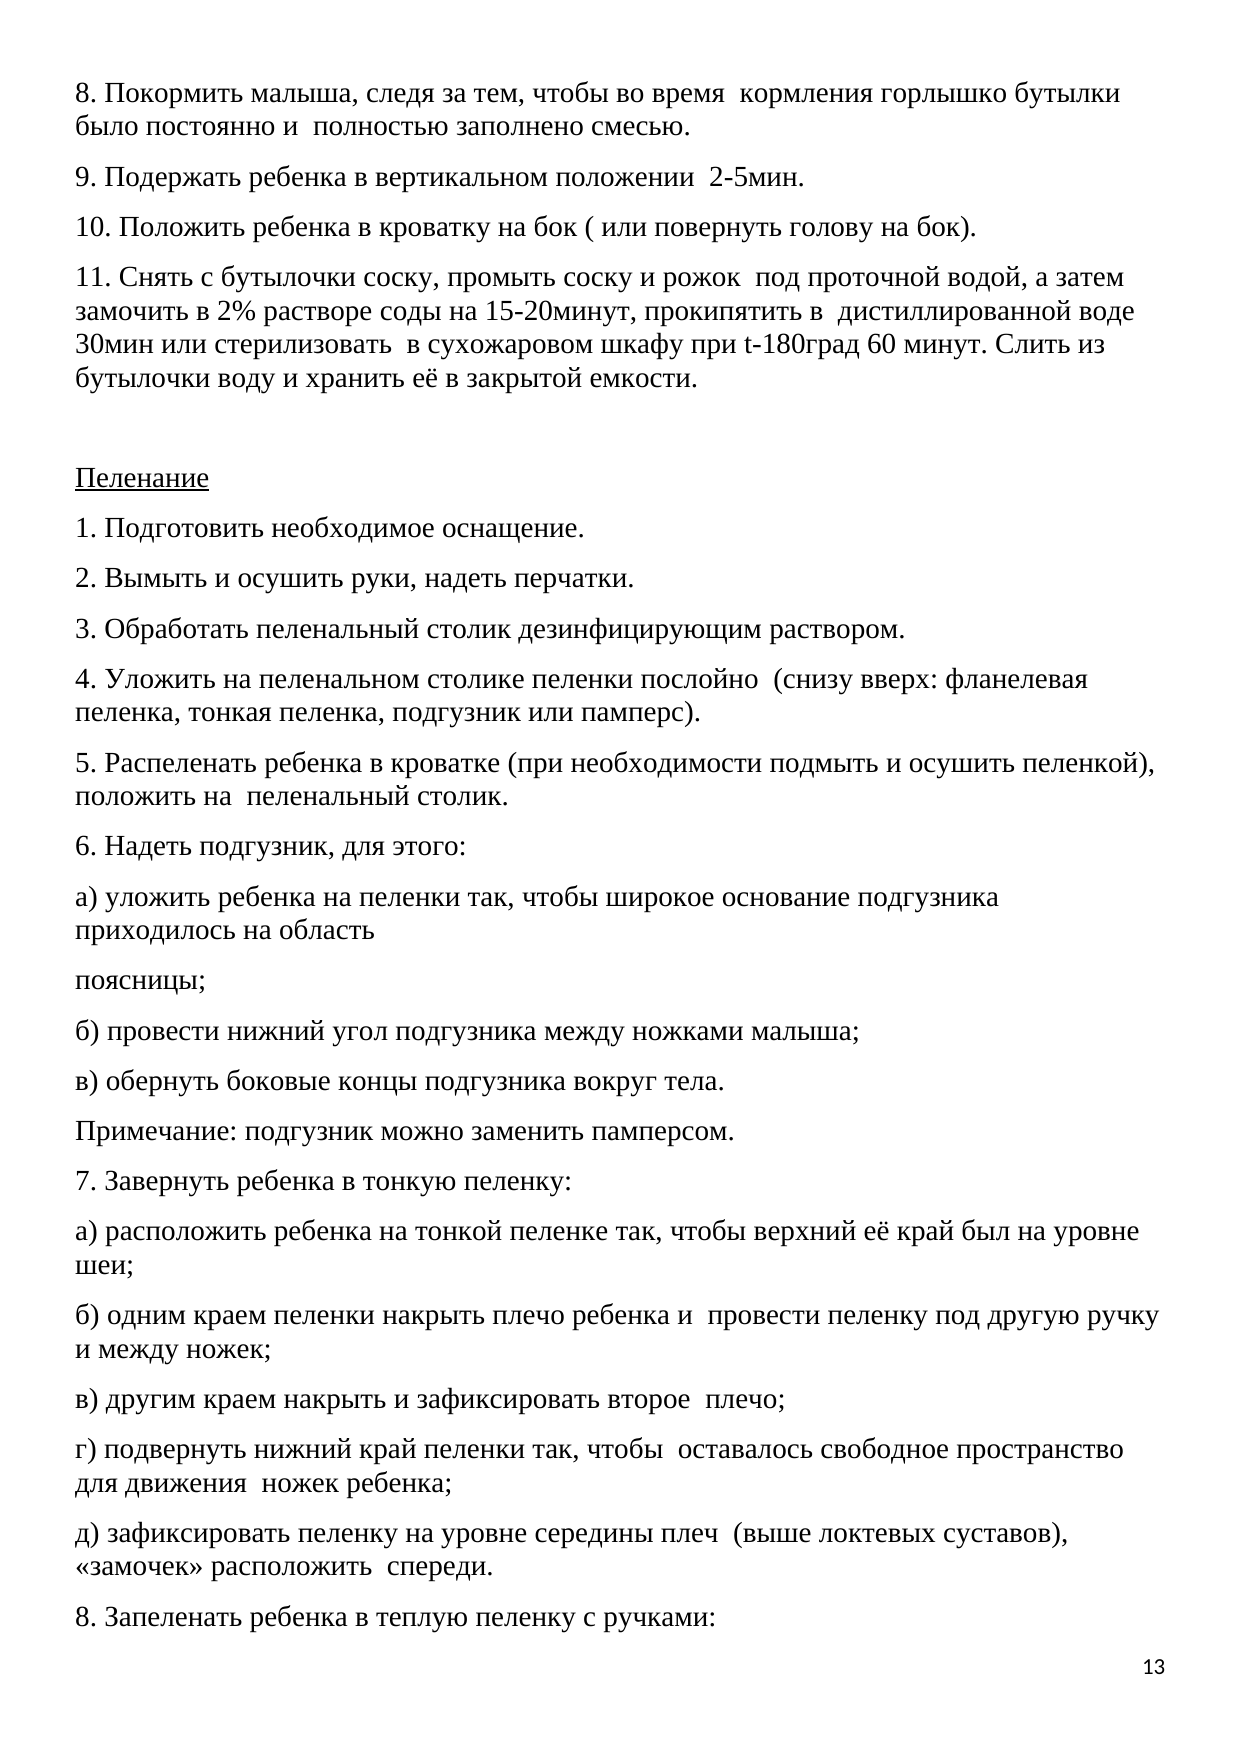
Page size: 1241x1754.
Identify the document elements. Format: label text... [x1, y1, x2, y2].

text 2. Вымыть и осушить руки, надеть перчатки. [75, 561, 1165, 594]
text 1. Подготовить необходимое оснащение. [75, 510, 1165, 544]
text 7. Завернуть ребенка в тонкую пеленку: [75, 1163, 1165, 1197]
text в) обернуть боковые концы подгузника вокруг тела. [75, 1063, 1165, 1096]
text Пеленание [75, 460, 1165, 494]
text Примечание: подгузник можно заменить памперсом. [75, 1113, 1165, 1147]
text 4. Уложить на пеленальном столике пеленки послойно (снизу вверх: фланелевая пеленка, тонкая пеленка, подгузник или памперс). [75, 661, 1165, 728]
text 6. Надеть подгузник, для этого: [75, 828, 1165, 862]
text в) другим краем накрыть и зафиксировать второе плечо; [75, 1381, 1165, 1414]
text д) зафиксировать пеленку на уровне середины плеч (выше локтевых суставов), «замочек» расположить спереди. [75, 1515, 1165, 1582]
text 8. Запеленать ребенка в теплую пеленку с ручками: [75, 1599, 1165, 1632]
text 8. Покормить малыша, следя за тем, чтобы во время кормления горлышко бутылки было постоянно и полностью заполнено смесью. [75, 75, 1165, 142]
text б) одним краем пеленки накрыть плечо ребенка и провести пеленку под другую ручку и между ножек; [75, 1297, 1165, 1364]
text 10. Положить ребенка в кроватку на бок ( или повернуть голову на бок). [75, 209, 1165, 242]
text 3. Обработать пеленальный столик дезинфицирующим раствором. [75, 611, 1165, 644]
text а) уложить ребенка на пеленки так, чтобы широкое основание подгузника приходилось на область [75, 879, 1165, 946]
text поясницы; [75, 962, 1165, 996]
text б) провести нижний угол подгузника между ножками малыша; [75, 1013, 1165, 1046]
text г) подвернуть нижний край пеленки так, чтобы оставалось свободное пространство для движения ножек ребенка; [75, 1431, 1165, 1498]
text 11. Снять с бутылочки соску, промыть соску и рожок под проточной водой, а затем замочить в 2% растворе соды на 15-20минут, прокипятить в дистиллированной воде 30мин или стерилизовать в сухожаровом шкафу при t-180град 60 минут. Слить из бутылочки воду и хранить её в закрытой емкости. [75, 259, 1165, 393]
text а) расположить ребенка на тонкой пеленке так, чтобы верхний её край был на уровне шеи; [75, 1213, 1165, 1281]
text 5. Распеленать ребенка в кроватке (при необходимости подмыть и осушить пеленкой), положить на пеленальный столик. [75, 745, 1165, 812]
text 9. Подержать ребенка в вертикальном положении 2-5мин. [75, 159, 1165, 192]
